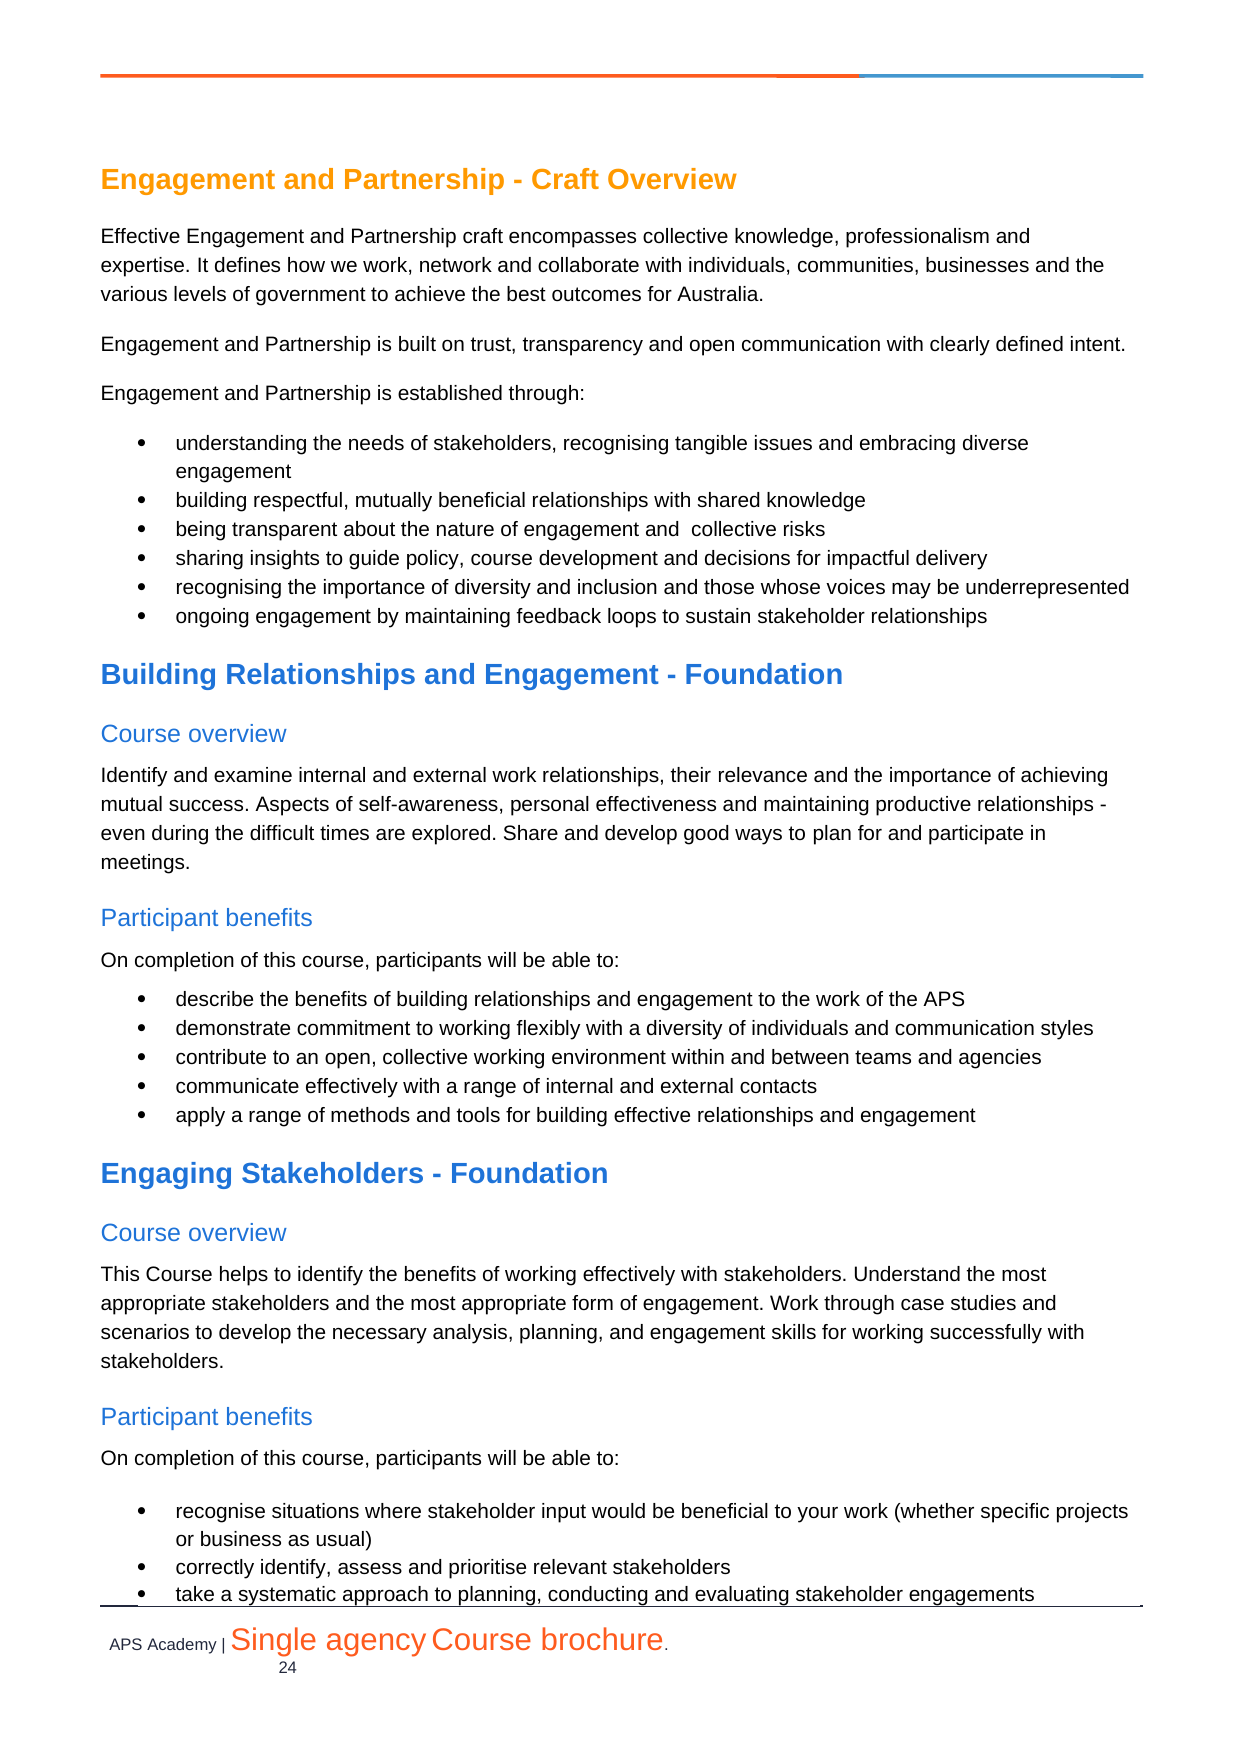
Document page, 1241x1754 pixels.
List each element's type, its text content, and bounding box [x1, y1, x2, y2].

subtitle Participant benefits [100, 903, 1140, 932]
list recognising the importance of diversity and inclusion and those whose voices may be underrepresented [138, 575, 1140, 599]
list understanding the needs of stakeholders, recognising tangible issues and embracing diverse engagement [138, 431, 1140, 483]
list demonstrate commitment to working flexibly with a diversity of individuals and communication styles [138, 1016, 1140, 1040]
text Engagement and Partnership is established through: [100, 381, 1140, 405]
subtitle Course overview [100, 1218, 1140, 1247]
subtitle Building Relationships and Engagement - Foundation [100, 657, 1140, 691]
list communicate effectively with a range of internal and external contacts [138, 1073, 1140, 1098]
text On completion of this course, participants will be able to: [100, 947, 1140, 971]
text Identify and examine internal and external work relationships, their relevance and the importance of achieving mutual success. Aspects of self-awareness, personal effectiveness and maintaining productive relationships - even during the difficult times are explored. Share and develop good ways to plan for and participate in meetings. [100, 763, 1140, 873]
subtitle Participant benefits [100, 1402, 1140, 1431]
subtitle Engaging Stakeholders - Foundation [100, 1156, 1140, 1190]
subtitle Course overview [100, 719, 1140, 748]
list sharing insights to guide policy, course development and decisions for impactful delivery [138, 546, 1140, 570]
text On completion of this course, participants will be able to: [100, 1446, 1140, 1470]
list being transparent about the nature of engagement and collective risks [138, 517, 1140, 541]
subtitle Engagement and Partnership - Craft Overview [100, 162, 1140, 196]
list building respectful, mutually beneficial relationships with shared knowledge [138, 488, 1140, 512]
list recognise situations where stakeholder input would be beneficial to your work (whether specific projects or business as usual) [138, 1499, 1140, 1551]
list correctly identify, assess and prioritise relevant stakeholders [138, 1554, 1140, 1578]
text Effective Engagement and Partnership craft encompasses collective knowledge, professionalism and expertise. It defines how we work, network and collaborate with individuals, communities, businesses and the various levels of government to achieve the best outcomes for Australia. [100, 224, 1140, 306]
list contribute to an open, collective working environment within and between teams and agencies [138, 1045, 1140, 1069]
text This Course helps to identify the benefits of working effectively with stakeholders. Understand the most appropriate stakeholders and the most appropriate form of engagement. Work through case studies and scenarios to develop the necessary analysis, planning, and engagement skills for working successfully with stakeholders. [100, 1262, 1140, 1372]
list ongoing engagement by maintaining feedback loops to sustain stakeholder relationships [138, 603, 1140, 628]
list describe the benefits of building relationships and engagement to the work of the APS [138, 987, 1140, 1011]
list apply a range of methods and tools for building effective relationships and engagement [138, 1102, 1140, 1126]
text Engagement and Partnership is built on trust, transparency and open communication with clearly defined intent. [100, 331, 1140, 355]
list take a systematic approach to planning, conducting and evaluating stakeholder engagements [138, 1582, 1140, 1606]
